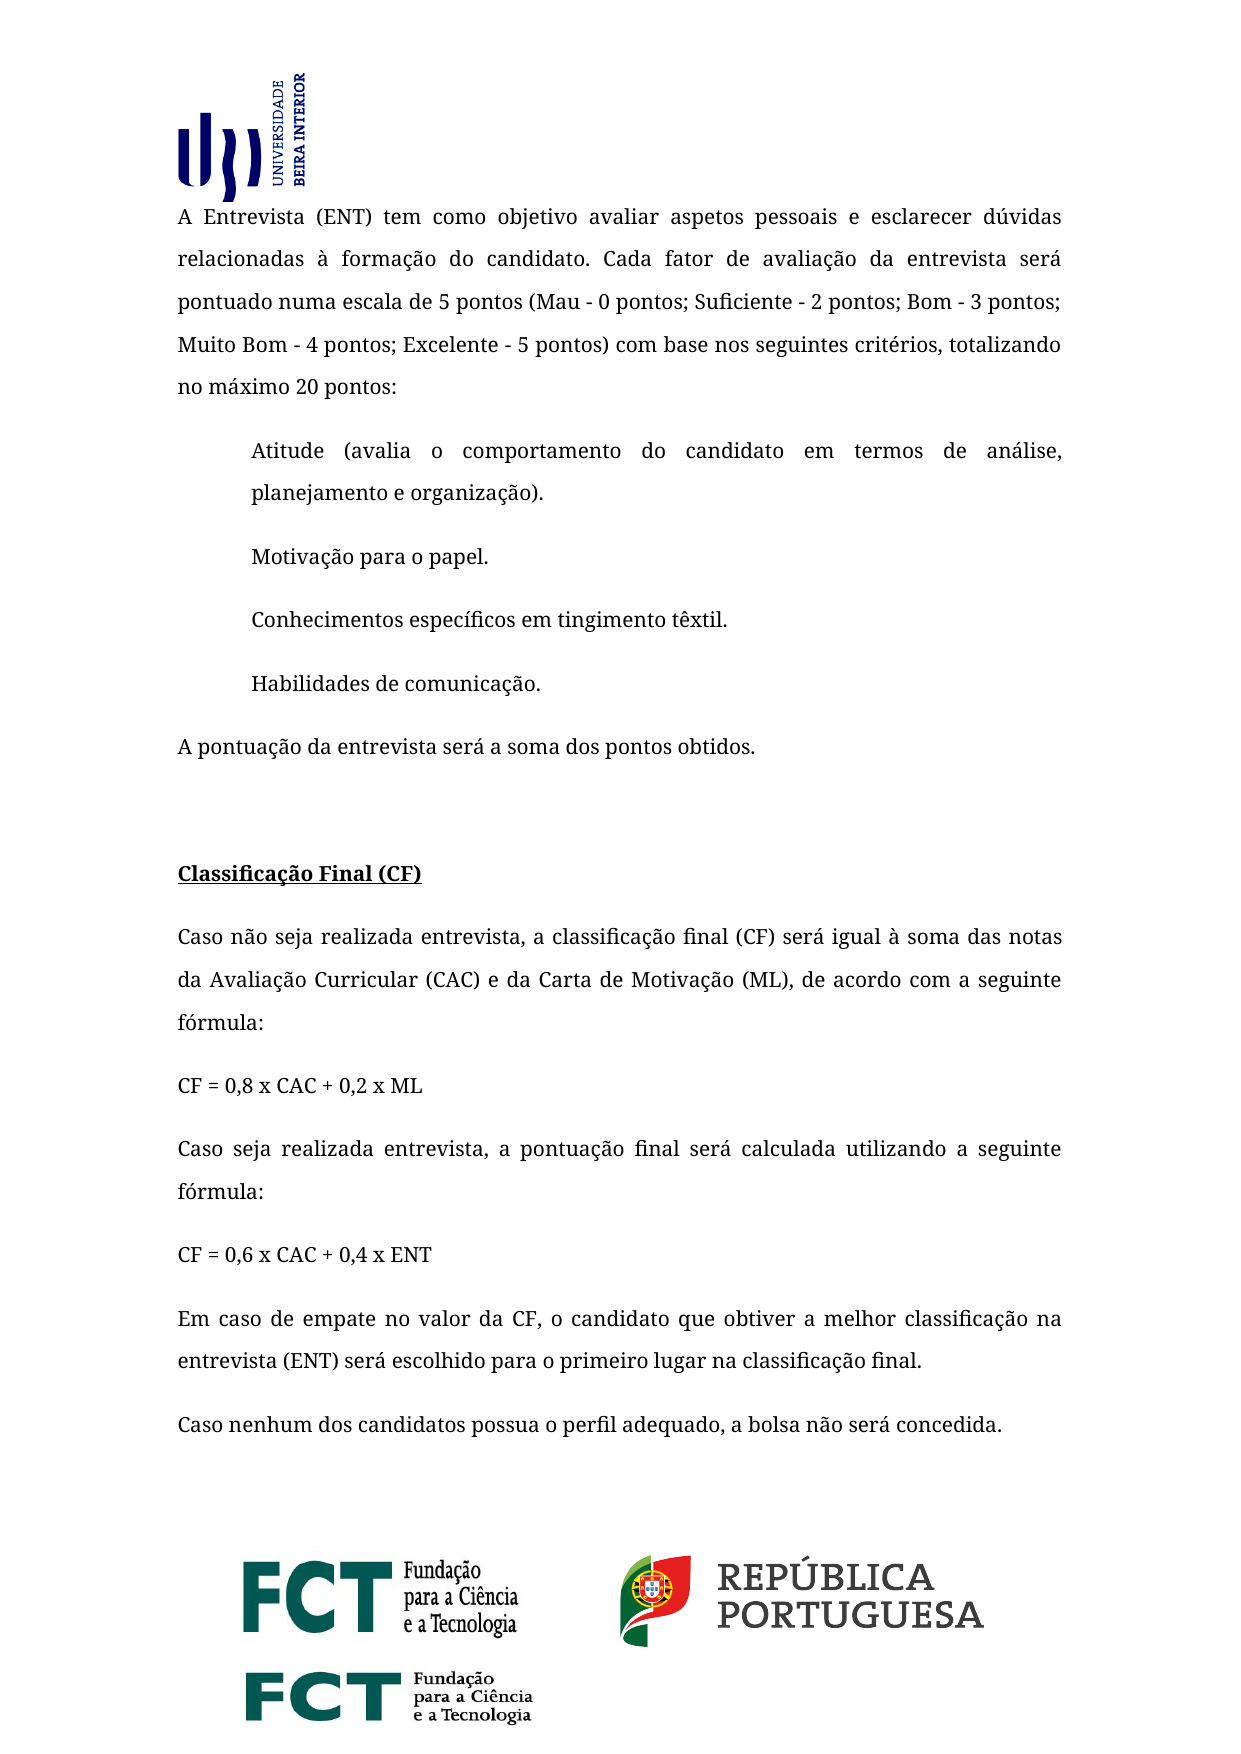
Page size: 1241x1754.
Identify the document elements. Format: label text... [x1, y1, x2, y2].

text Conhecimentos específicos em tingimento têxtil. [251, 605, 1063, 634]
text Caso nenhum dos candidatos possua o perfil adequado, a bolsa não será concedida. [177, 1410, 1063, 1438]
text Habilidades de comunicação. [251, 669, 1063, 697]
text CF = 0,6 x CAC + 0,4 x ENT [177, 1241, 1063, 1269]
text A Entrevista (ENT) tem como objetivo avaliar aspetos pessoais e esclarecer dúvidas relacionadas à formação do candidato. Cada fator de avaliação da entrevista será pontuado numa escala de 5 pontos (Mau - 0 pontos; Suficiente - 2 pontos; Bom - 3 pontos; Muito Bom - 4 pontos; Excelente - 5 pontos) com base nos seguintes critérios, totalizando no máximo 20 pontos: [177, 202, 1063, 401]
text Em caso de empate no valor da CF, o candidato que obtiver a melhor classificação na entrevista (ENT) será escolhido para o primeiro lugar na classificação final. [177, 1304, 1063, 1375]
text Motivação para o papel. [251, 542, 1063, 570]
text A pontuação da entrevista será a soma dos pontos obtidos. [177, 732, 1063, 761]
text CF = 0,8 x CAC + 0,2 x ML [177, 1071, 1063, 1099]
text Atitude (avalia o comportamento do candidato em termos de análise, planejamento e organização). [251, 436, 1063, 507]
text Caso seja realizada entrevista, a pontuação final será calculada utilizando a seguinte fórmula: [177, 1134, 1063, 1206]
picture [176, 1516, 1021, 1754]
text Caso não seja realizada entrevista, a classificação final (CF) será igual à soma das notas da Avaliação Curricular (CAC) e da Carta de Motivação (ML), de acordo com a seguinte fórmula: [177, 922, 1063, 1036]
text Classificação Final (CF) [177, 859, 1063, 887]
picture [177, 73, 306, 202]
